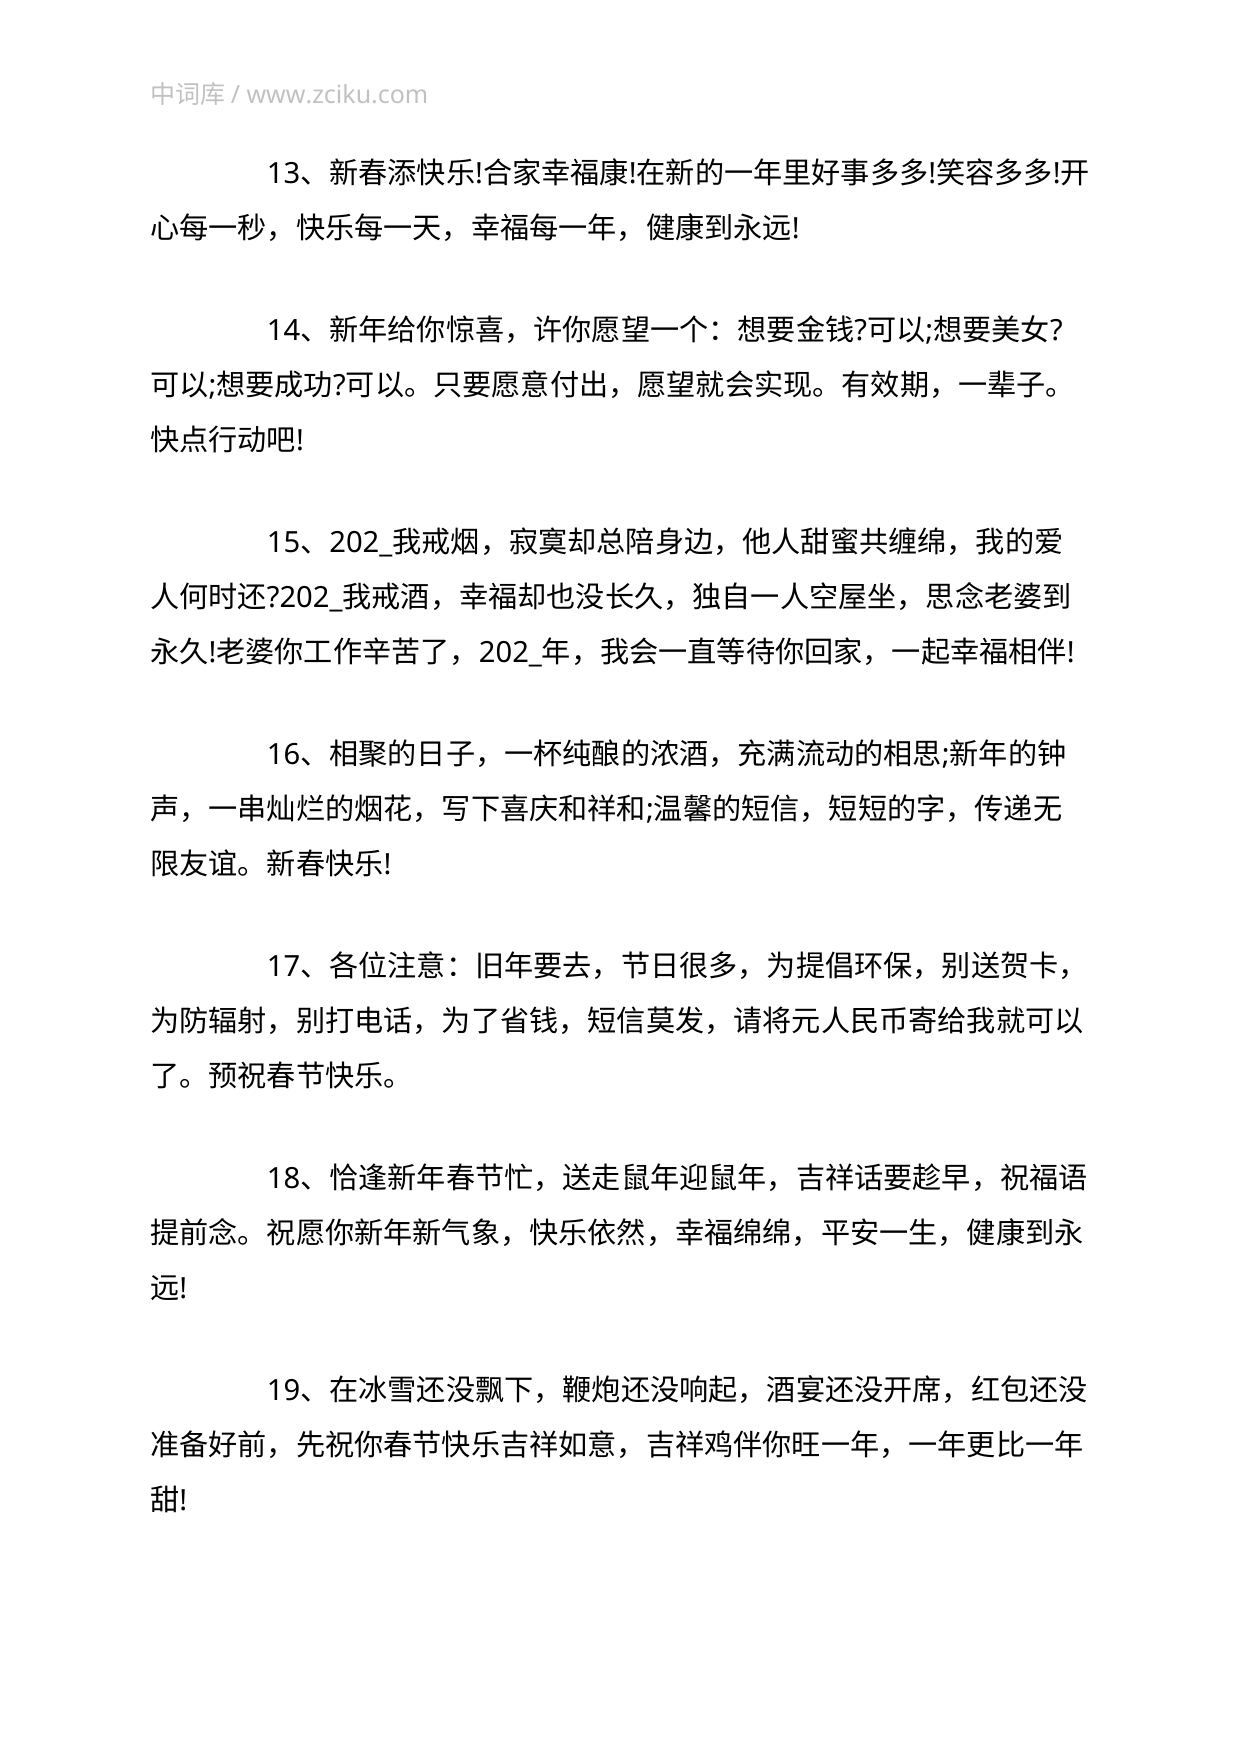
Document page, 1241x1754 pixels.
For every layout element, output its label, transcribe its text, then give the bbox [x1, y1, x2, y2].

text 15、202_我戒烟，寂寞却总陪身边，他人甜蜜共缠绵，我的爱人何时还?202_我戒酒，幸福却也没长久，独自一人空屋坐，思念老婆到永久!老婆你工作辛苦了，202_年，我会一直等待你回家，一起幸福相伴! [150, 519, 1090, 671]
text 19、在冰雪还没飘下，鞭炮还没响起，酒宴还没开席，红包还没准备好前，先祝你春节快乐吉祥如意，吉祥鸡伴你旺一年，一年更比一年甜! [150, 1366, 1090, 1519]
text 17、各位注意：旧年要去，节日很多，为提倡环保，别送贺卡，为防辐射，别打电话，为了省钱，短信莫发，请将元人民币寄给我就可以了。预祝春节快乐。 [150, 943, 1090, 1095]
text 18、恰逢新年春节忙，送走鼠年迎鼠年，吉祥话要趁早，祝福语提前念。祝愿你新年新气象，快乐依然，幸福绵绵，平安一生，健康到永远! [150, 1154, 1090, 1307]
text 14、新年给你惊喜，许你愿望一个：想要金钱?可以;想要美女?可以;想要成功?可以。只要愿意付出，愿望就会实现。有效期，一辈子。快点行动吧! [150, 307, 1090, 459]
text 16、相聚的日子，一杯纯酿的浓酒，充满流动的相思;新年的钟声，一串灿烂的烟花，写下喜庆和祥和;温馨的短信，短短的字，传递无限友谊。新春快乐! [150, 731, 1090, 883]
text 13、新春添快乐!合家幸福康!在新的一年里好事多多!笑容多多!开心每一秒，快乐每一天，幸福每一年，健康到永远! [150, 150, 1090, 247]
